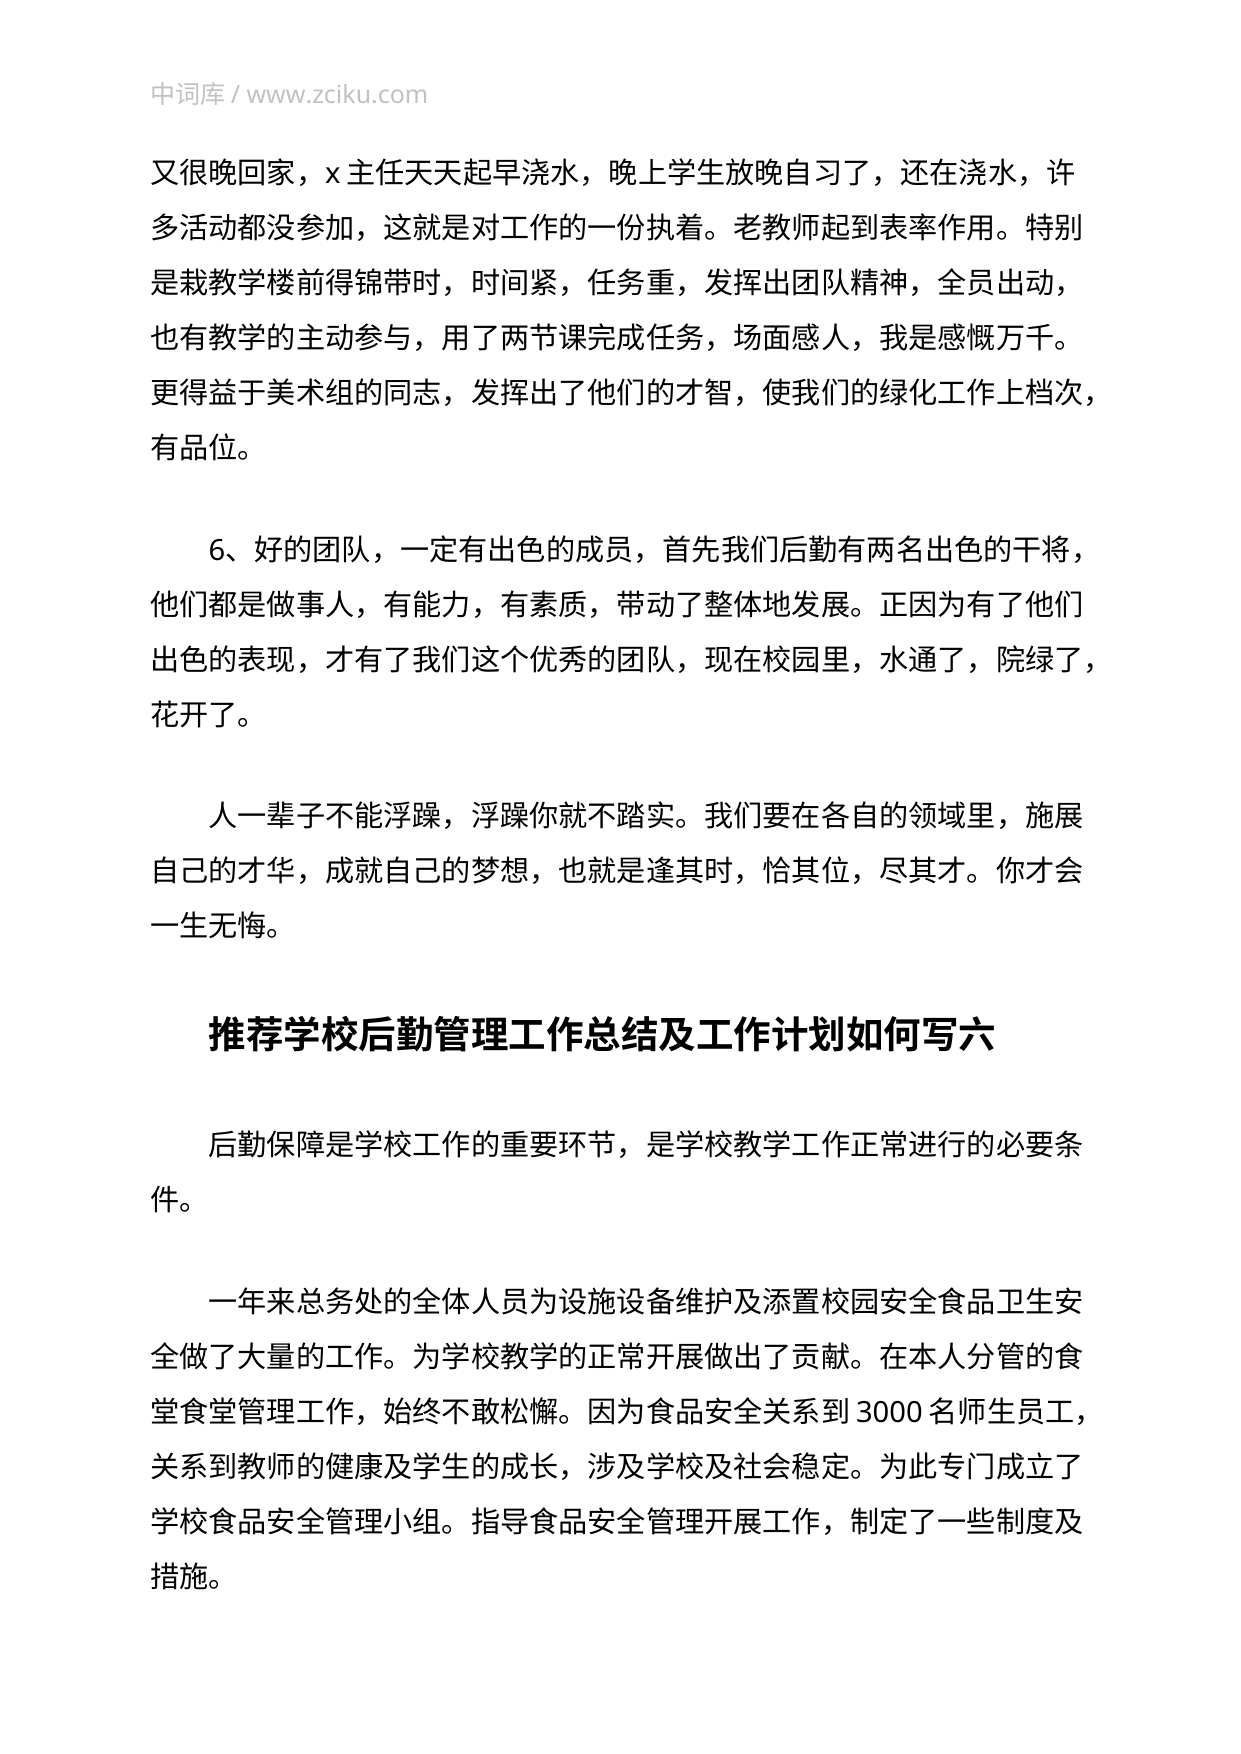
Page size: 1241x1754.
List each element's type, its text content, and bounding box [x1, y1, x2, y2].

text 6、好的团队，一定有出色的成员，首先我们后勤有两名出色的干将，他们都是做事人，有能力，有素质，带动了整体地发展。正因为有了他们出色的表现，才有了我们这个优秀的团队，现在校园里，水通了，院绿了，花开了。 [150, 526, 1090, 733]
text 推荐学校后勤管理工作总结及工作计划如何写六 [150, 1004, 1090, 1059]
text 后勤保障是学校工作的重要环节，是学校教学工作正常进行的必要条件。 [150, 1122, 1090, 1219]
text 一年来总务处的全体人员为设施设备维护及添置校园安全食品卫生安全做了大量的工作。为学校教学的正常开展做出了贡献。在本人分管的食堂食堂管理工作，始终不敢松懈。因为食品安全关系到3000名师生员工，关系到教师的健康及学生的成长，涉及学校及社会稳定。为此专门成立了学校食品安全管理小组。指导食品安全管理开展工作，制定了一些制度及措施。 [150, 1278, 1090, 1595]
text 人一辈子不能浮躁，浮躁你就不踏实。我们要在各自的领域里，施展自己的才华，成就自己的梦想，也就是逢其时，恰其位，尽其才。你才会一生无悔。 [150, 793, 1090, 945]
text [150, 150, 1090, 467]
